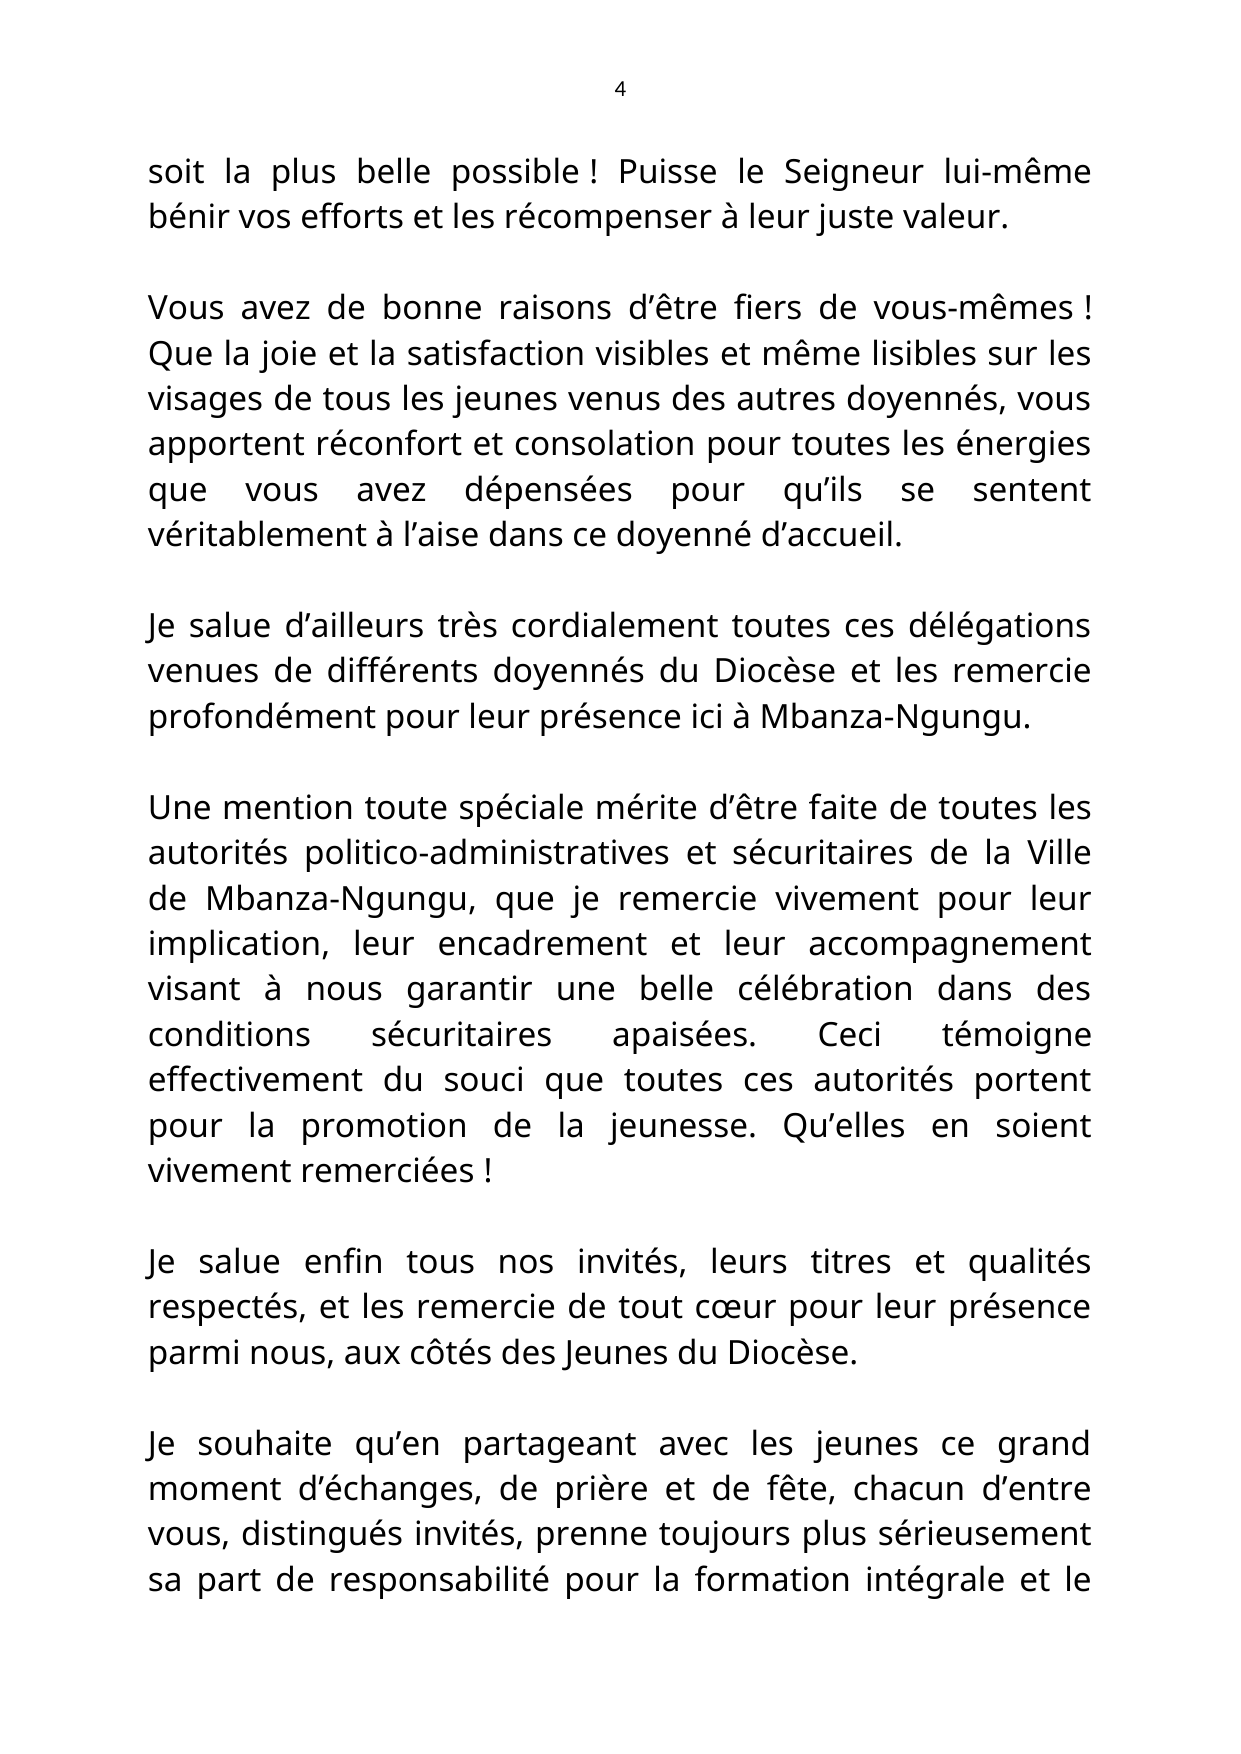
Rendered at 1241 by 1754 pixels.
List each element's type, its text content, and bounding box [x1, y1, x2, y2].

text Une mention toute spéciale mérite d’être faite de toutes les autorités politico-administratives et sécuritaires de la Ville de Mbanza-Ngungu, que je remercie vivement pour leur implication, leur encadrement et leur accompagnement visant à nous garantir une belle célébration dans des conditions sécuritaires apaisées. Ceci témoigne effectivement du souci que toutes ces autorités portent pour la promotion de la jeunesse. Qu’elles en soient vivement remerciées ! [148, 783, 1093, 1192]
text Je salue enfin tous nos invités, leurs titres et qualités respectés, et les remercie de tout cœur pour leur présence parmi nous, aux côtés des Jeunes du Diocèse. [148, 1238, 1093, 1374]
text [148, 1419, 1093, 1601]
text Vous avez de bonne raisons d’être fiers de vous-mêmes ! Que la joie et la satisfaction visibles et même lisibles sur les visages de tous les jeunes venus des autres doyennés, vous apportent réconfort et consolation pour toutes les énergies que vous avez dépensées pour qu’ils se sentent véritablement à l’aise dans ce doyenné d’accueil. [148, 284, 1093, 556]
text Je salue d’ailleurs très cordialement toutes ces délégations venues de différents doyennés du Diocèse et les remercie profondément pour leur présence ici à Mbanza-Ngungu. [148, 602, 1093, 738]
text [148, 148, 1093, 238]
